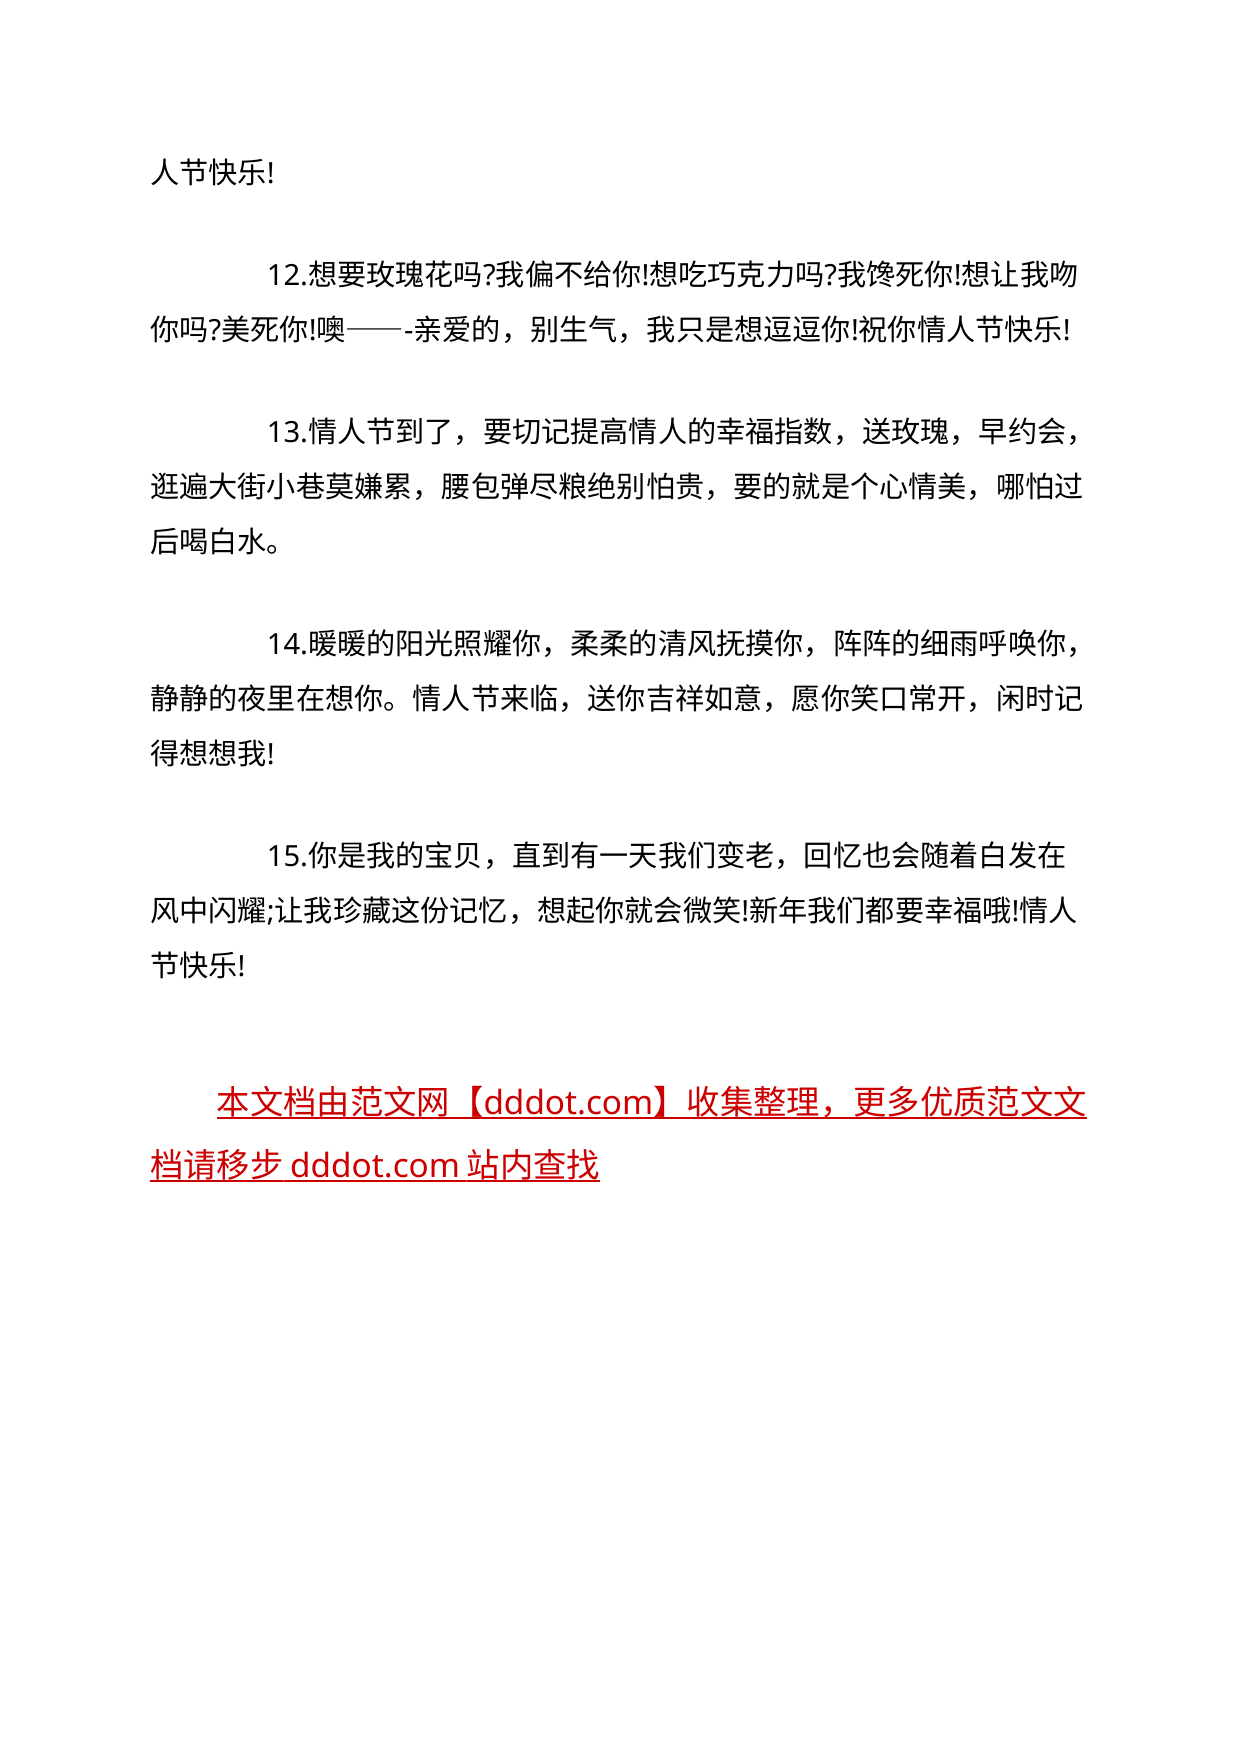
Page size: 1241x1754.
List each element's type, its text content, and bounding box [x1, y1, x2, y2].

text 12.想要玫瑰花吗?我偏不给你!想吃巧克力吗?我馋死你!想让我吻你吗?美死你!噢——-亲爱的，别生气，我只是想逗逗你!祝你情人节快乐! [150, 252, 1090, 349]
text 15.你是我的宝贝，直到有一天我们变老，回忆也会随着白发在风中闪耀;让我珍藏这份记忆，想起你就会微笑!新年我们都要幸福哦!情人节快乐! [150, 832, 1090, 985]
text 14.暖暖的阳光照耀你，柔柔的清风抚摸你，阵阵的细雨呼唤你，静静的夜里在想你。情人节来临，送你吉祥如意，愿你笑口常开，闲时记得想想我! [150, 621, 1090, 773]
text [150, 150, 1090, 192]
text 本文档由范文网【dddot.com】收集整理，更多优质范文文档请移步dddot.com站内查找 [150, 1076, 1090, 1187]
text 13.情人节到了，要切记提高情人的幸福指数，送玫瑰，早约会，逛遍大街小巷莫嫌累，腰包弹尽粮绝别怕贵，要的就是个心情美，哪怕过后喝白水。 [150, 409, 1090, 561]
